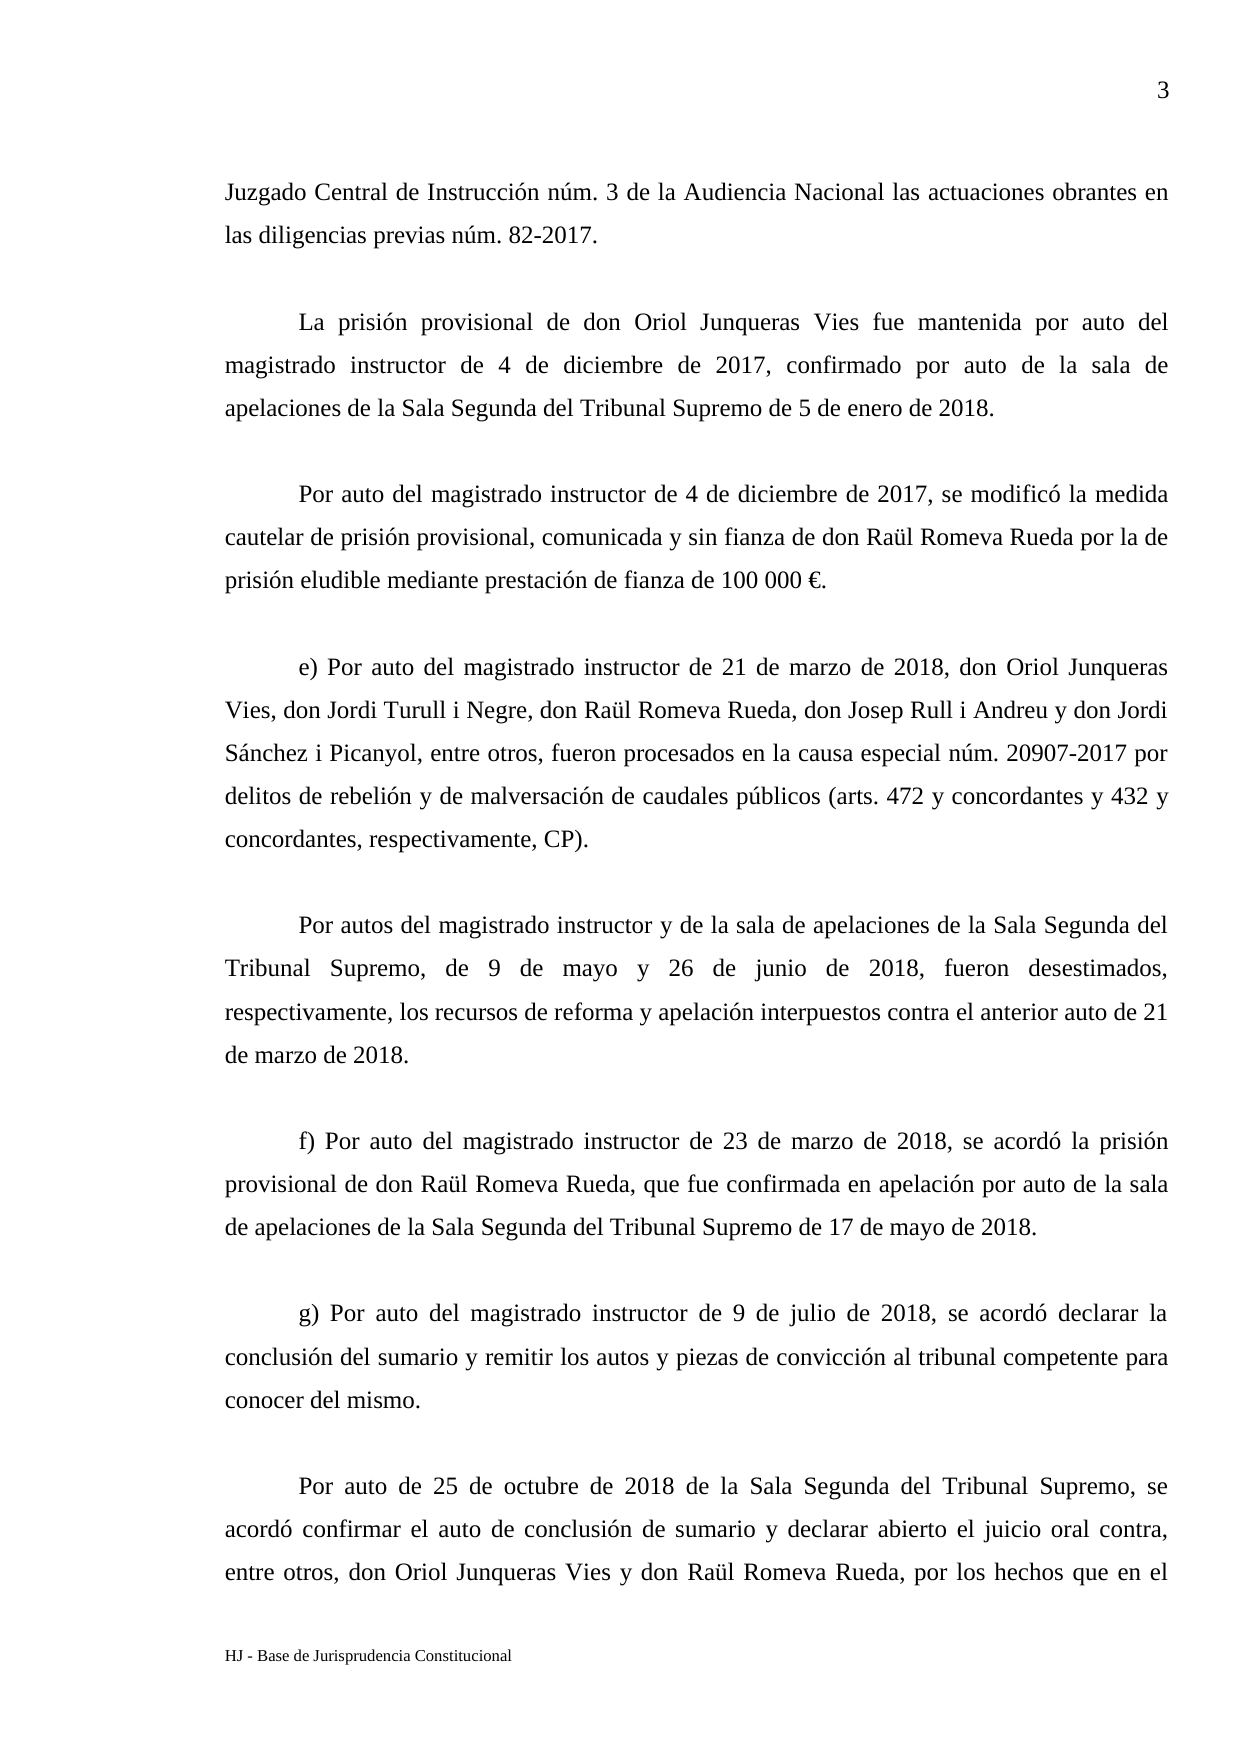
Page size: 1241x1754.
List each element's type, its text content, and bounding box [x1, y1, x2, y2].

text Por autos del magistrado instructor y de la sala de apelaciones de la Sala Segunda del Tribunal Supremo, de 9 de mayo y 26 de junio de 2018, fueron desestimados, respectivamente, los recursos de reforma y apelación interpuestos contra el anterior auto de 21 de marzo de 2018. [224, 910, 1169, 1068]
text f) Por auto del magistrado instructor de 23 de marzo de 2018, se acordó la prisión provisional de don Raül Romeva Rueda, que fue confirmada en apelación por auto de la sala de apelaciones de la Sala Segunda del Tribunal Supremo de 17 de mayo de 2018. [224, 1126, 1169, 1241]
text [224, 1471, 1169, 1586]
text e) Por auto del magistrado instructor de 21 de marzo de 2018, don Oriol Junqueras Vies, don Jordi Turull i Negre, don Raül Romeva Rueda, don Josep Rull i Andreu y don Jordi Sánchez i Picanyol, entre otros, fueron procesados en la causa especial núm. 20907-2017 por delitos de rebelión y de malversación de caudales públicos (arts. 472 y concordantes y 432 y concordantes, respectivamente, CP). [224, 652, 1169, 853]
text La prisión provisional de don Oriol Junqueras Vies fue mantenida por auto del magistrado instructor de 4 de diciembre de 2017, confirmado por auto de la sala de apelaciones de la Sala Segunda del Tribunal Supremo de 5 de enero de 2018. [224, 307, 1169, 422]
text Por auto del magistrado instructor de 4 de diciembre de 2017, se modificó la medida cautelar de prisión provisional, comunicada y sin fianza de don Raül Romeva Rueda por la de prisión eludible mediante prestación de fianza de 100 000 €. [224, 479, 1169, 594]
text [224, 177, 1169, 249]
text g) Por auto del magistrado instructor de 9 de julio de 2018, se acordó declarar la conclusión del sumario y remitir los autos y piezas de convicción al tribunal competente para conocer del mismo. [224, 1298, 1169, 1413]
